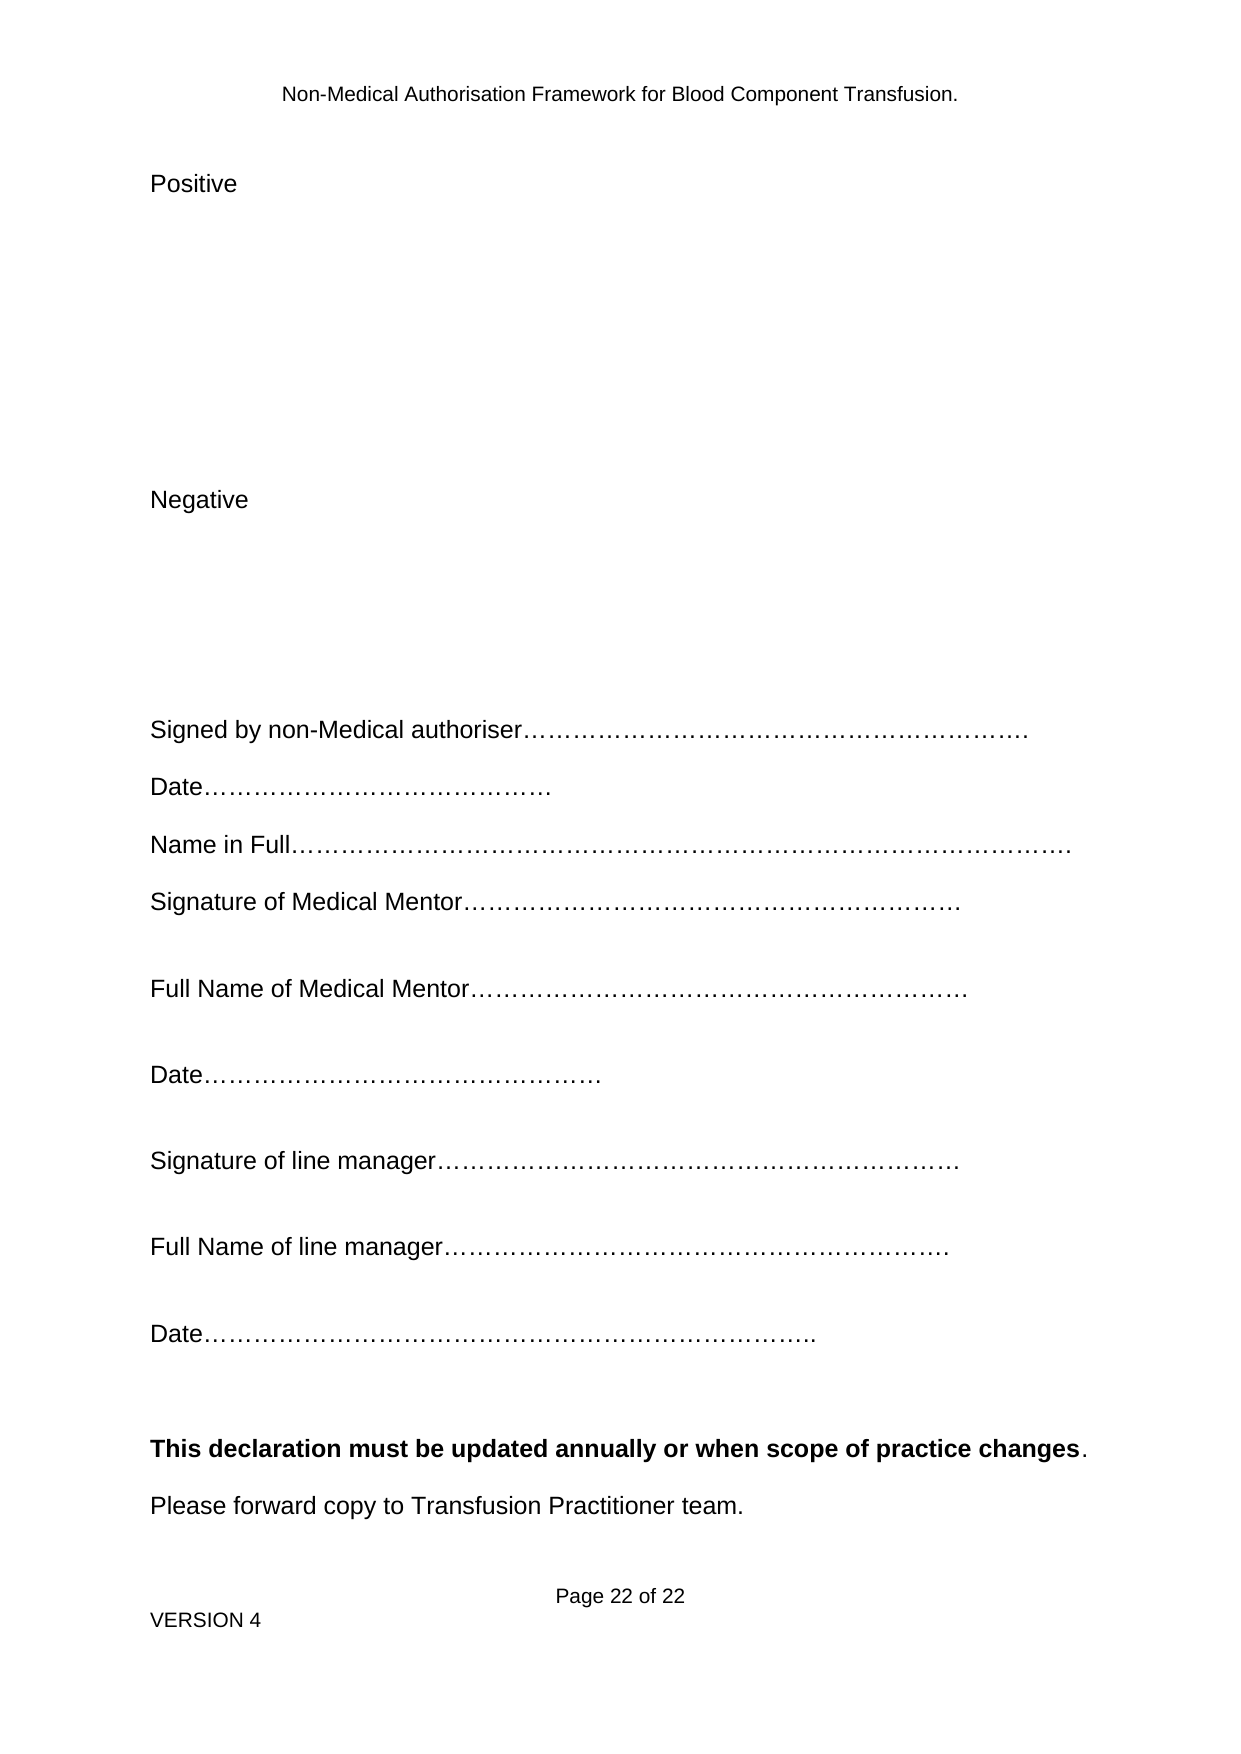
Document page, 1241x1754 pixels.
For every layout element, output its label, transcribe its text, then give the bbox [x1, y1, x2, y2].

text Full Name of line manager……………………………………………………. [150, 1232, 1090, 1261]
text Negative [150, 485, 1090, 513]
text Date……………………………………………………………….. [150, 1318, 1090, 1347]
text Name in Full…………………………………………………………………………………. [150, 830, 1090, 858]
text Signature of Medical Mentor…………………………………………………… [150, 887, 1090, 916]
text Signature of line manager……………………………………………………… [150, 1146, 1090, 1175]
text Positive [150, 168, 1090, 197]
text Signed by non-Medical authoriser……………………………………………………. [150, 715, 1090, 743]
text Please forward copy to Transfusion Practitioner team. [150, 1491, 1090, 1520]
text Date…………………………………… [150, 772, 1090, 801]
text Full Name of Medical Mentor…………………………………………………… [150, 973, 1090, 1002]
text This declaration must be updated annually or when scope of practice changes. [150, 1433, 1090, 1462]
text Date………………………………………… [150, 1060, 1090, 1088]
